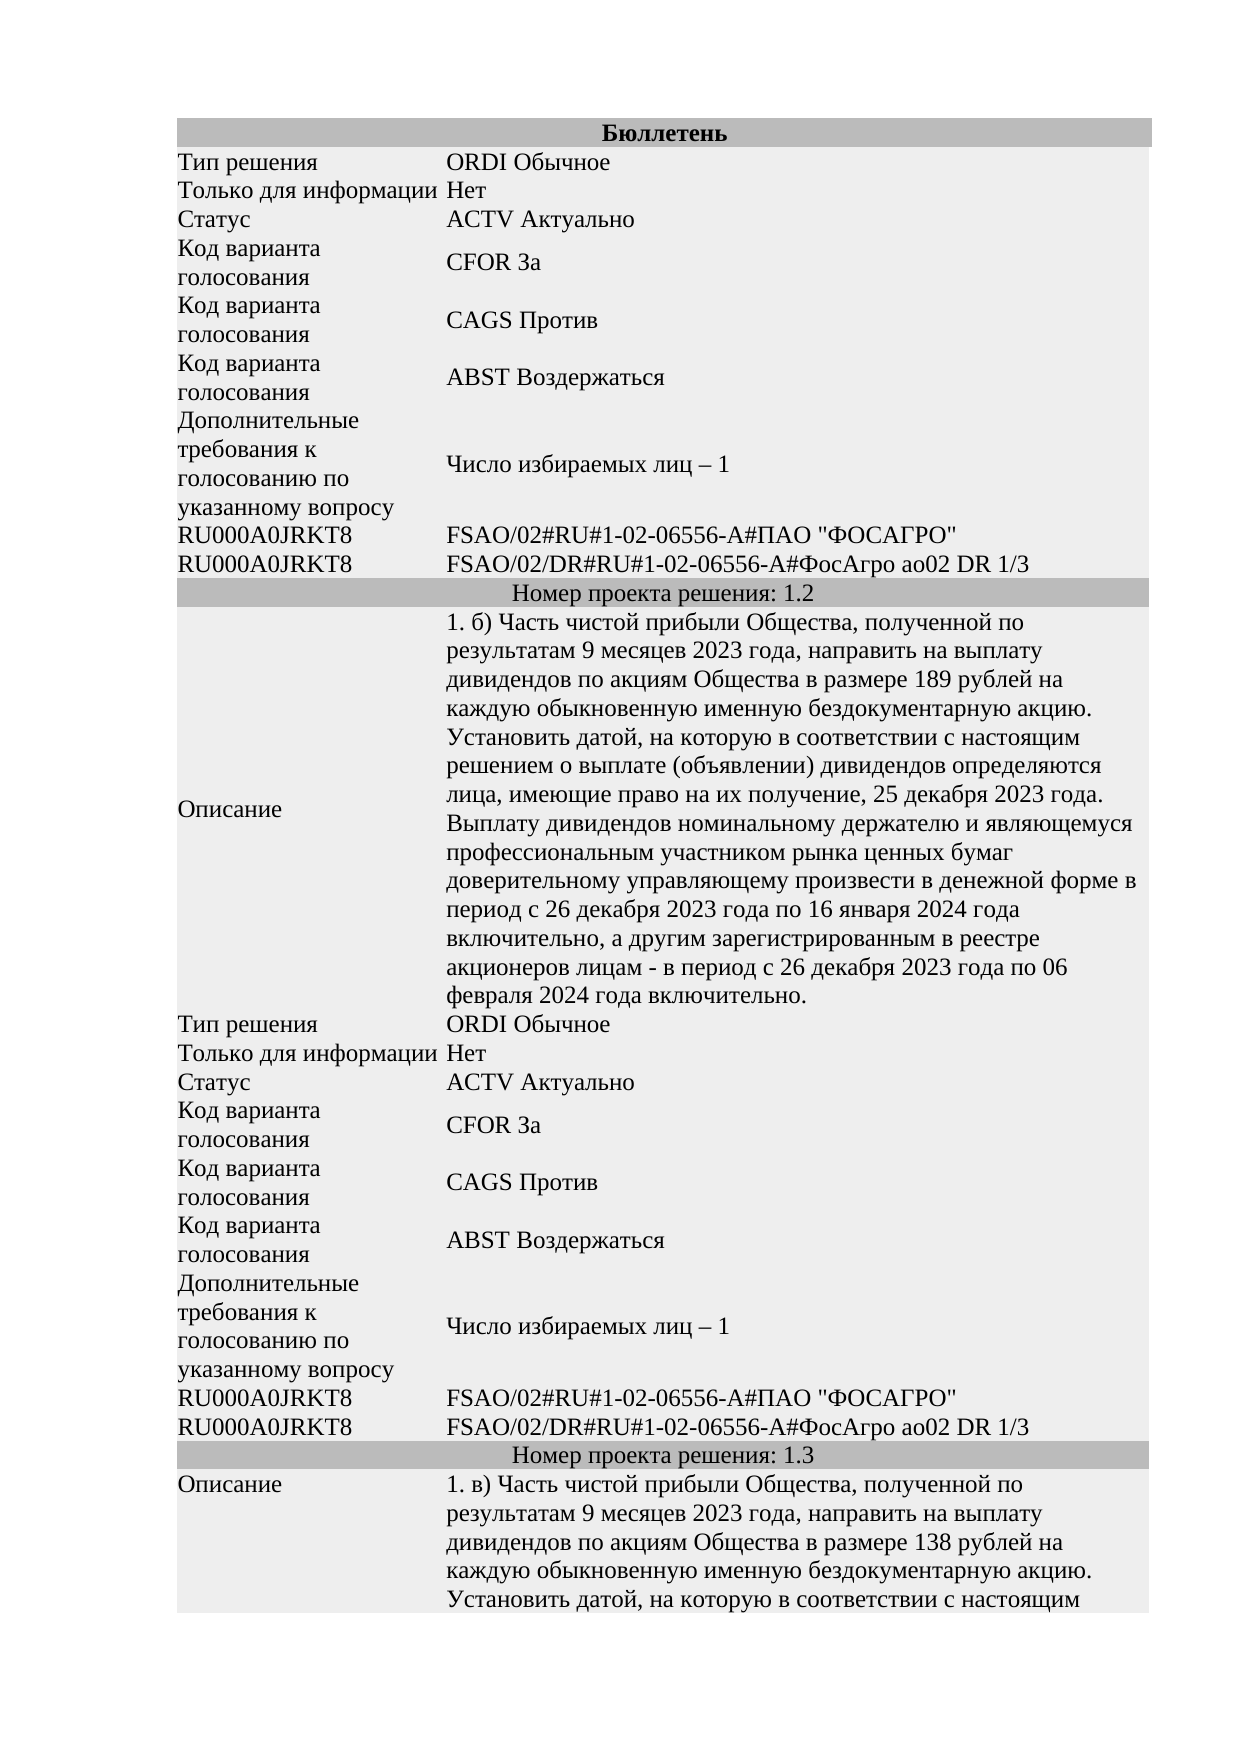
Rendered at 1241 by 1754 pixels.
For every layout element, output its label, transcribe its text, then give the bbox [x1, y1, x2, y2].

table_cell Код варианта голосования [177, 233, 446, 291]
table_cell Описание [177, 1469, 446, 1613]
table_cell ORDI Обычное [446, 1009, 1149, 1038]
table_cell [446, 1469, 1149, 1613]
table_cell ABST Воздержаться [446, 1211, 1149, 1268]
table_cell Код варианта голосования [177, 1211, 446, 1268]
table_cell Дополнительные требования к голосованию по указанному вопросу [177, 406, 446, 521]
table_cell ABST Воздержаться [446, 348, 1149, 406]
table_cell CFOR За [446, 1096, 1149, 1153]
table_cell Номер проекта решения: 1.3 [177, 1441, 1149, 1469]
table_cell Статус [177, 204, 446, 233]
table_cell Номер проекта решения: 1.2 [177, 578, 1149, 607]
table_cell RU000A0JRKT8 [177, 1412, 446, 1441]
table_cell Только для информации [177, 1038, 446, 1067]
table_cell CFOR За [446, 233, 1149, 291]
table_cell ACTV Актуально [446, 204, 1149, 233]
table_cell Код варианта голосования [177, 348, 446, 406]
table_cell Описание [177, 607, 446, 1009]
table_cell CAGS Против [446, 291, 1149, 348]
table_cell Код варианта голосования [177, 1153, 446, 1211]
table_cell RU000A0JRKT8 [177, 1383, 446, 1412]
table_header Бюллетень [177, 118, 1152, 147]
table_cell RU000A0JRKT8 [177, 521, 446, 549]
table_cell Тип решения [177, 1009, 446, 1038]
table_cell FSAO/02#RU#1-02-06556-A#ПАО "ФОСАГРО" [446, 521, 1149, 549]
table_cell ORDI Обычное [446, 147, 1149, 176]
table_cell FSAO/02#RU#1-02-06556-A#ПАО "ФОСАГРО" [446, 1383, 1149, 1412]
table_cell Статус [177, 1067, 446, 1096]
table_cell Нет [446, 176, 1149, 204]
table_cell ACTV Актуально [446, 1067, 1149, 1096]
table_cell FSAO/02/DR#RU#1-02-06556-A#ФосАгро ао02 DR 1/3 [446, 1412, 1149, 1441]
table_cell FSAO/02/DR#RU#1-02-06556-A#ФосАгро ао02 DR 1/3 [446, 549, 1149, 578]
table_cell Тип решения [177, 147, 446, 176]
table_cell Только для информации [177, 176, 446, 204]
table_cell Нет [446, 1038, 1149, 1067]
table_cell Дополнительные требования к голосованию по указанному вопросу [177, 1268, 446, 1383]
table_cell CAGS Против [446, 1153, 1149, 1211]
table_cell RU000A0JRKT8 [177, 549, 446, 578]
table_cell Код варианта голосования [177, 1096, 446, 1153]
table_cell Число избираемых лиц – 1 [446, 406, 1149, 521]
table_cell 1. б) Часть чистой прибыли Общества, полученной по результатам 9 месяцев 2023 года, направить на выплату дивидендов по акциям Общества в размере 189 рублей на каждую обыкновенную именную бездокументарную акцию. Установить датой, на которую в соответствии с настоящим решением о выплате (объявлении) дивидендов определяются лица, имеющие право на их получение, 25 декабря 2023 года. Выплату дивидендов номинальному держателю и являющемуся профессиональным участником рынка ценных бумаг доверительному управляющему произвести в денежной форме в период с 26 декабря 2023 года по 16 января 2024 года включительно, а другим зарегистрированным в реестре акционеров лицам - в период с 26 декабря 2023 года по 06 февраля 2024 года включительно. [446, 607, 1149, 1009]
table_cell Число избираемых лиц – 1 [446, 1268, 1149, 1383]
table_cell Код варианта голосования [177, 291, 446, 348]
